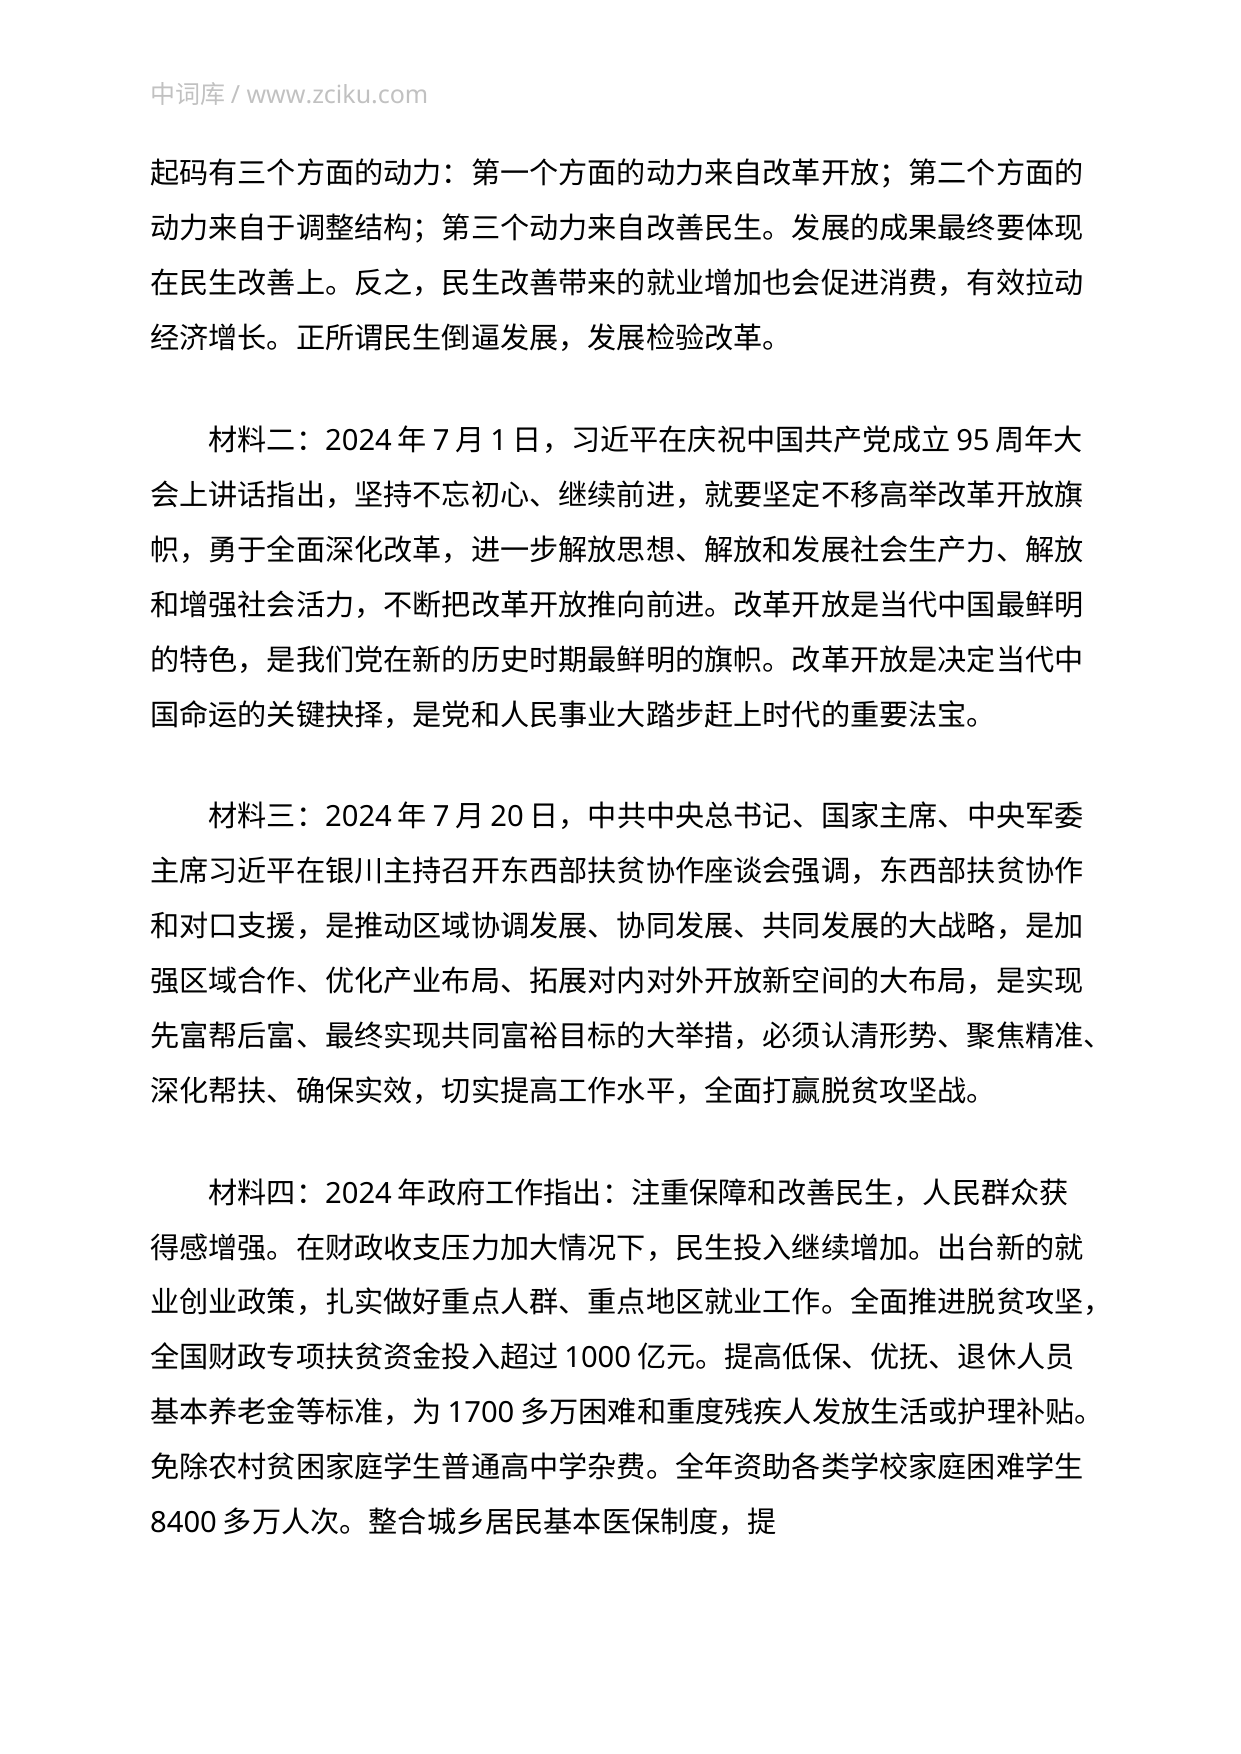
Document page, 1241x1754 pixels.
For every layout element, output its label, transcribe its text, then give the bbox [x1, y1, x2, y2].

text 材料三：2024年7月20日，中共中央总书记、国家主席、中央军委主席习近平在银川主持召开东西部扶贫协作座谈会强调，东西部扶贫协作和对口支援，是推动区域协调发展、协同发展、共同发展的大战略，是加强区域合作、优化产业布局、拓展对内对外开放新空间的大布局，是实现先富帮后富、最终实现共同富裕目标的大举措，必须认清形势、聚焦精准、深化帮扶、确保实效，切实提高工作水平，全面打赢脱贫攻坚战。 [150, 793, 1090, 1110]
text 材料二：2024年7月1日，习近平在庆祝中国共产党成立95周年大会上讲话指出，坚持不忘初心、继续前进，就要坚定不移高举改革开放旗帜，勇于全面深化改革，进一步解放思想、解放和发展社会生产力、解放和增强社会活力，不断把改革开放推向前进。改革开放是当代中国最鲜明的特色，是我们党在新的历史时期最鲜明的旗帜。改革开放是决定当代中国命运的关键抉择，是党和人民事业大踏步赶上时代的重要法宝。 [150, 416, 1090, 733]
text 材料四：2024年政府工作指出：注重保障和改善民生，人民群众获得感增强。在财政收支压力加大情况下，民生投入继续增加。出台新的就业创业政策，扎实做好重点人群、重点地区就业工作。全面推进脱贫攻坚，全国财政专项扶贫资金投入超过1000亿元。提高低保、优抚、退休人员基本养老金等标准，为1700多万困难和重度残疾人发放生活或护理补贴。免除农村贫困家庭学生普通高中学杂费。全年资助各类学校家庭困难学生8400多万人次。整合城乡居民基本医保制度，提 [150, 1169, 1090, 1541]
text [150, 150, 1090, 357]
